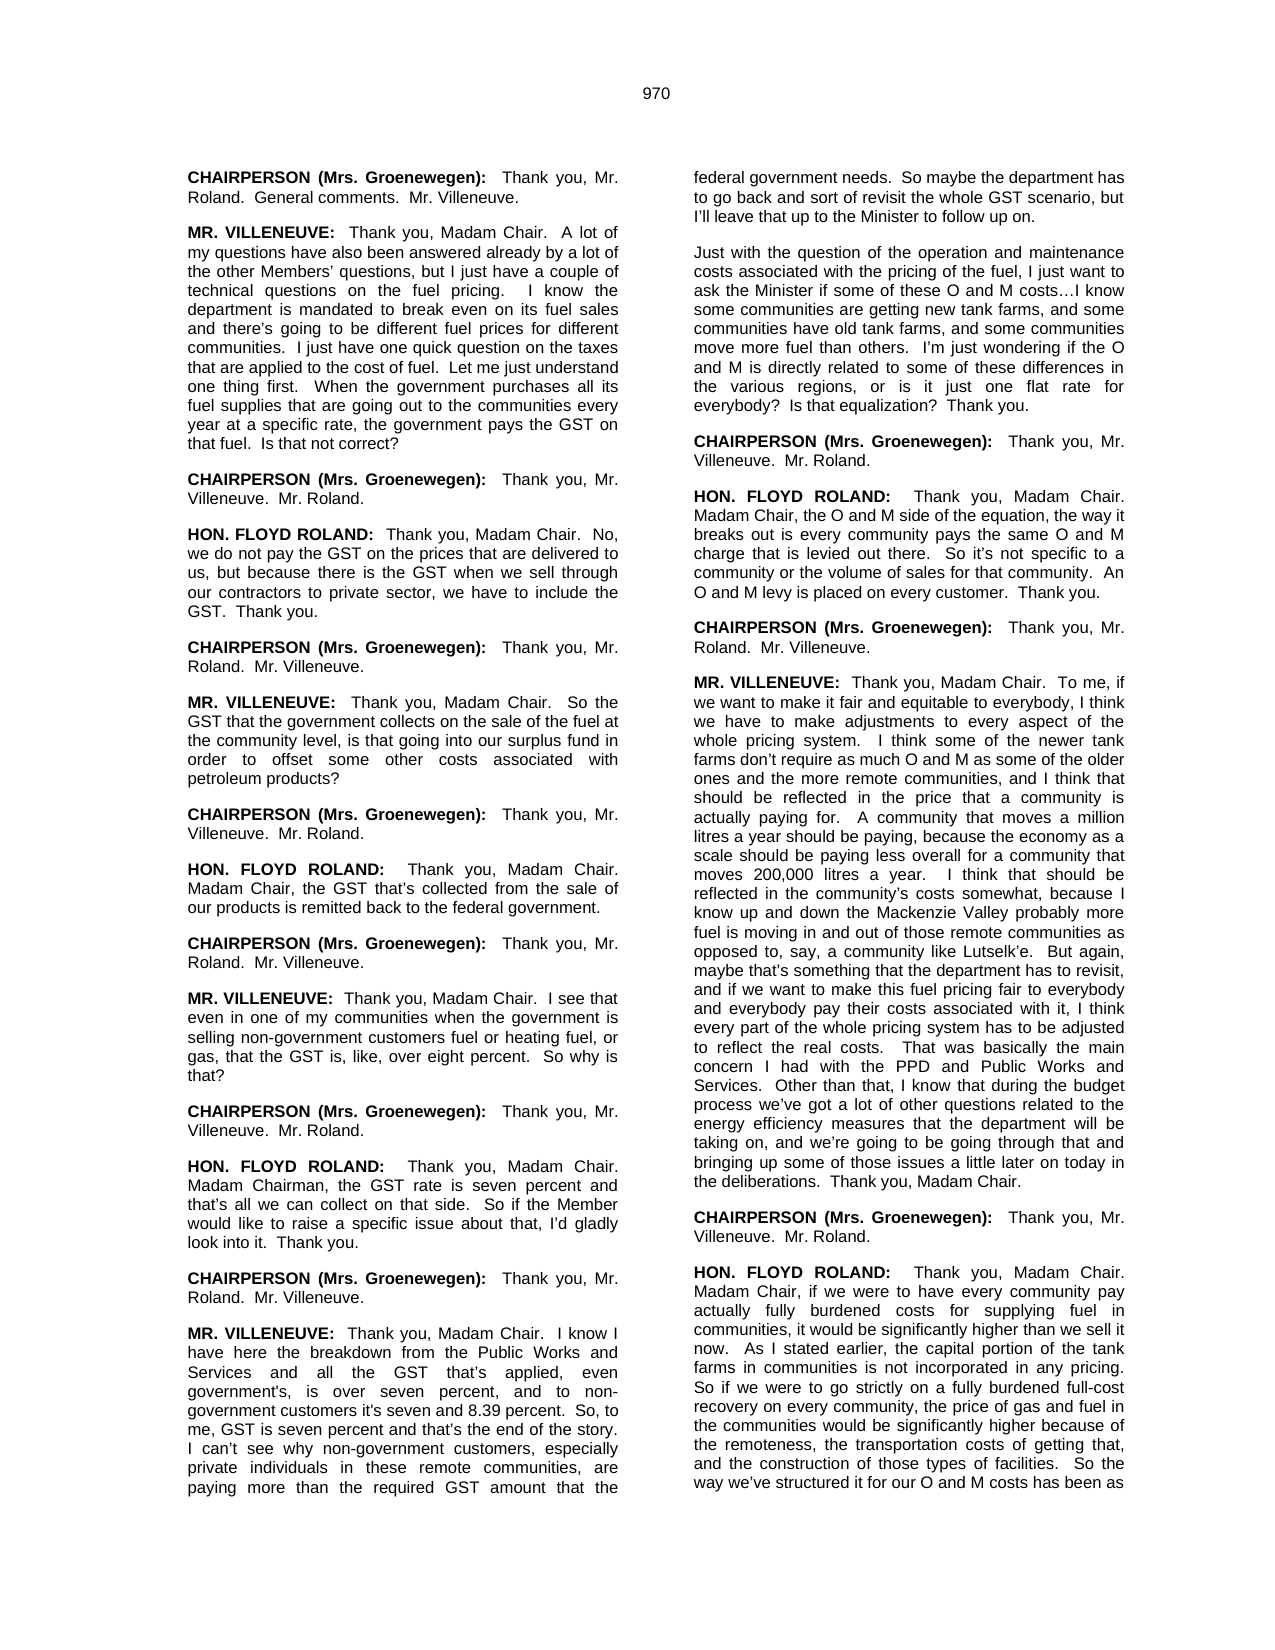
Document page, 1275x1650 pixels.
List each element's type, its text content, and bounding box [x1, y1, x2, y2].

text MR. VILLENEUVE: Thank you, Madam Chair. To me, if we want to make it fair and equitable to everybody, I think we have to make adjustments to every aspect of the whole pricing system. I think some of the newer tank farms don’t require as much O and M as some of the older ones and the more remote communities, and I think that should be reflected in the price that a community is actually paying for. A community that moves a million litres a year should be paying, because the economy as a scale should be paying less overall for a community that moves 200,000 litres a year. I think that should be reflected in the community’s costs somewhat, because I know up and down the Mackenzie Valley probably more fuel is moving in and out of those remote communities as opposed to, say, a community like Lutselk’e. But again, maybe that’s something that the department has to revisit, and if we want to make this fuel pricing fair to everybody and everybody pay their costs associated with it, I think every part of the whole pricing system has to be adjusted to reflect the real costs. That was basically the main concern I had with the PPD and Public Works and Services. Other than that, I know that during the budget process we’ve got a lot of other questions related to the energy efficiency measures that the department will be taking on, and we’re going to be going through that and bringing up some of those issues a little later on today in the deliberations. Thank you, Madam Chair. [694, 673, 1125, 1191]
text CHAIRPERSON (Mrs. Groenewegen): Thank you, Mr. Villeneuve. Mr. Roland. [187, 805, 619, 843]
text MR. VILLENEUVE: Thank you, Madam Chair. I know I have here the breakdown from the Public Works and Services and all the GST that’s applied, even government's, is over seven percent, and to non-government customers it's seven and 8.39 percent. So, to me, GST is seven percent and that’s the end of the story. I can’t see why non-government customers, especially private individuals in these remote communities, are paying more than the required GST amount that the federal government needs. So maybe the department has to go back and sort of revisit the whole GST scenario, but I’ll leave that up to the Minister to follow up on. [187, 1324, 619, 1497]
text CHAIRPERSON (Mrs. Groenewegen): Thank you, Mr. Roland. Mr. Villeneuve. [694, 618, 1125, 657]
text CHAIRPERSON (Mrs. Groenewegen): Thank you, Mr. Roland. General comments. Mr. Villeneuve. [187, 168, 619, 207]
text MR. VILLENEUVE: Thank you, Madam Chair. So the GST that the government collects on the sale of the fuel at the community level, is that going into our surplus fund in order to offset some other costs associated with petroleum products? [187, 692, 619, 788]
text CHAIRPERSON (Mrs. Groenewegen): Thank you, Mr. Roland. Mr. Villeneuve. [187, 1269, 619, 1307]
text CHAIRPERSON (Mrs. Groenewegen): Thank you, Mr. Villeneuve. Mr. Roland. [187, 470, 619, 508]
text HON. FLOYD ROLAND: Thank you, Madam Chair. Madam Chair, the O and M side of the equation, the way it breaks out is every community pays the same O and M charge that is levied out there. So it’s not specific to a community or the volume of sales for that community. An O and M levy is placed on every customer. Thank you. [694, 487, 1125, 602]
text CHAIRPERSON (Mrs. Groenewegen): Thank you, Mr. Villeneuve. Mr. Roland. [694, 1207, 1125, 1246]
text CHAIRPERSON (Mrs. Groenewegen): Thank you, Mr. Villeneuve. Mr. Roland. [187, 1102, 619, 1140]
text Just with the question of the operation and maintenance costs associated with the pricing of the fuel, I just want to ask the Minister if some of these O and M costs…I know some communities are getting new tank farms, and some communities have old tank farms, and some communities move more fuel than others. I’m just wondering if the O and M is directly related to some of these differences in the various regions, or is it just one flat rate for everybody? Is that equalization? Thank you. [694, 242, 1125, 415]
text HON. FLOYD ROLAND: Thank you, Madam Chair. Madam Chair, the GST that’s collected from the sale of our products is remitted back to the federal government. [187, 860, 619, 917]
text CHAIRPERSON (Mrs. Groenewegen): Thank you, Mr. Roland. Mr. Villeneuve. [187, 637, 619, 676]
text HON. FLOYD ROLAND: Thank you, Madam Chair. No, we do not pay the GST on the prices that are delivered to us, but because there is the GST when we sell through our contractors to private sector, we have to include the GST. Thank you. [187, 525, 619, 621]
text MR. VILLENEUVE: Thank you, Madam Chair. A lot of my questions have also been answered already by a lot of the other Members’ questions, but I just have a couple of technical questions on the fuel pricing. I know the department is mandated to break even on its fuel sales and there’s going to be different fuel prices for different communities. I just have one quick question on the taxes that are applied to the cost of fuel. Let me just understand one thing first. When the government purchases all its fuel supplies that are going out to the communities every year at a specific rate, the government pays the GST on that fuel. Is that not correct? [187, 223, 619, 453]
text CHAIRPERSON (Mrs. Groenewegen): Thank you, Mr. Villeneuve. Mr. Roland. [694, 432, 1125, 470]
text MR. VILLENEUVE: Thank you, Madam Chair. I see that even in one of my communities when the government is selling non-government customers fuel or heating fuel, or gas, that the GST is, like, over eight percent. So why is that? [187, 989, 619, 1085]
text HON. FLOYD ROLAND: Thank you, Madam Chair. Madam Chairman, the GST rate is seven percent and that’s all we can collect on that side. So if the Member would like to raise a specific issue about that, I’d gladly look into it. Thank you. [187, 1157, 619, 1252]
text CHAIRPERSON (Mrs. Groenewegen): Thank you, Mr. Roland. Mr. Villeneuve. [187, 934, 619, 972]
